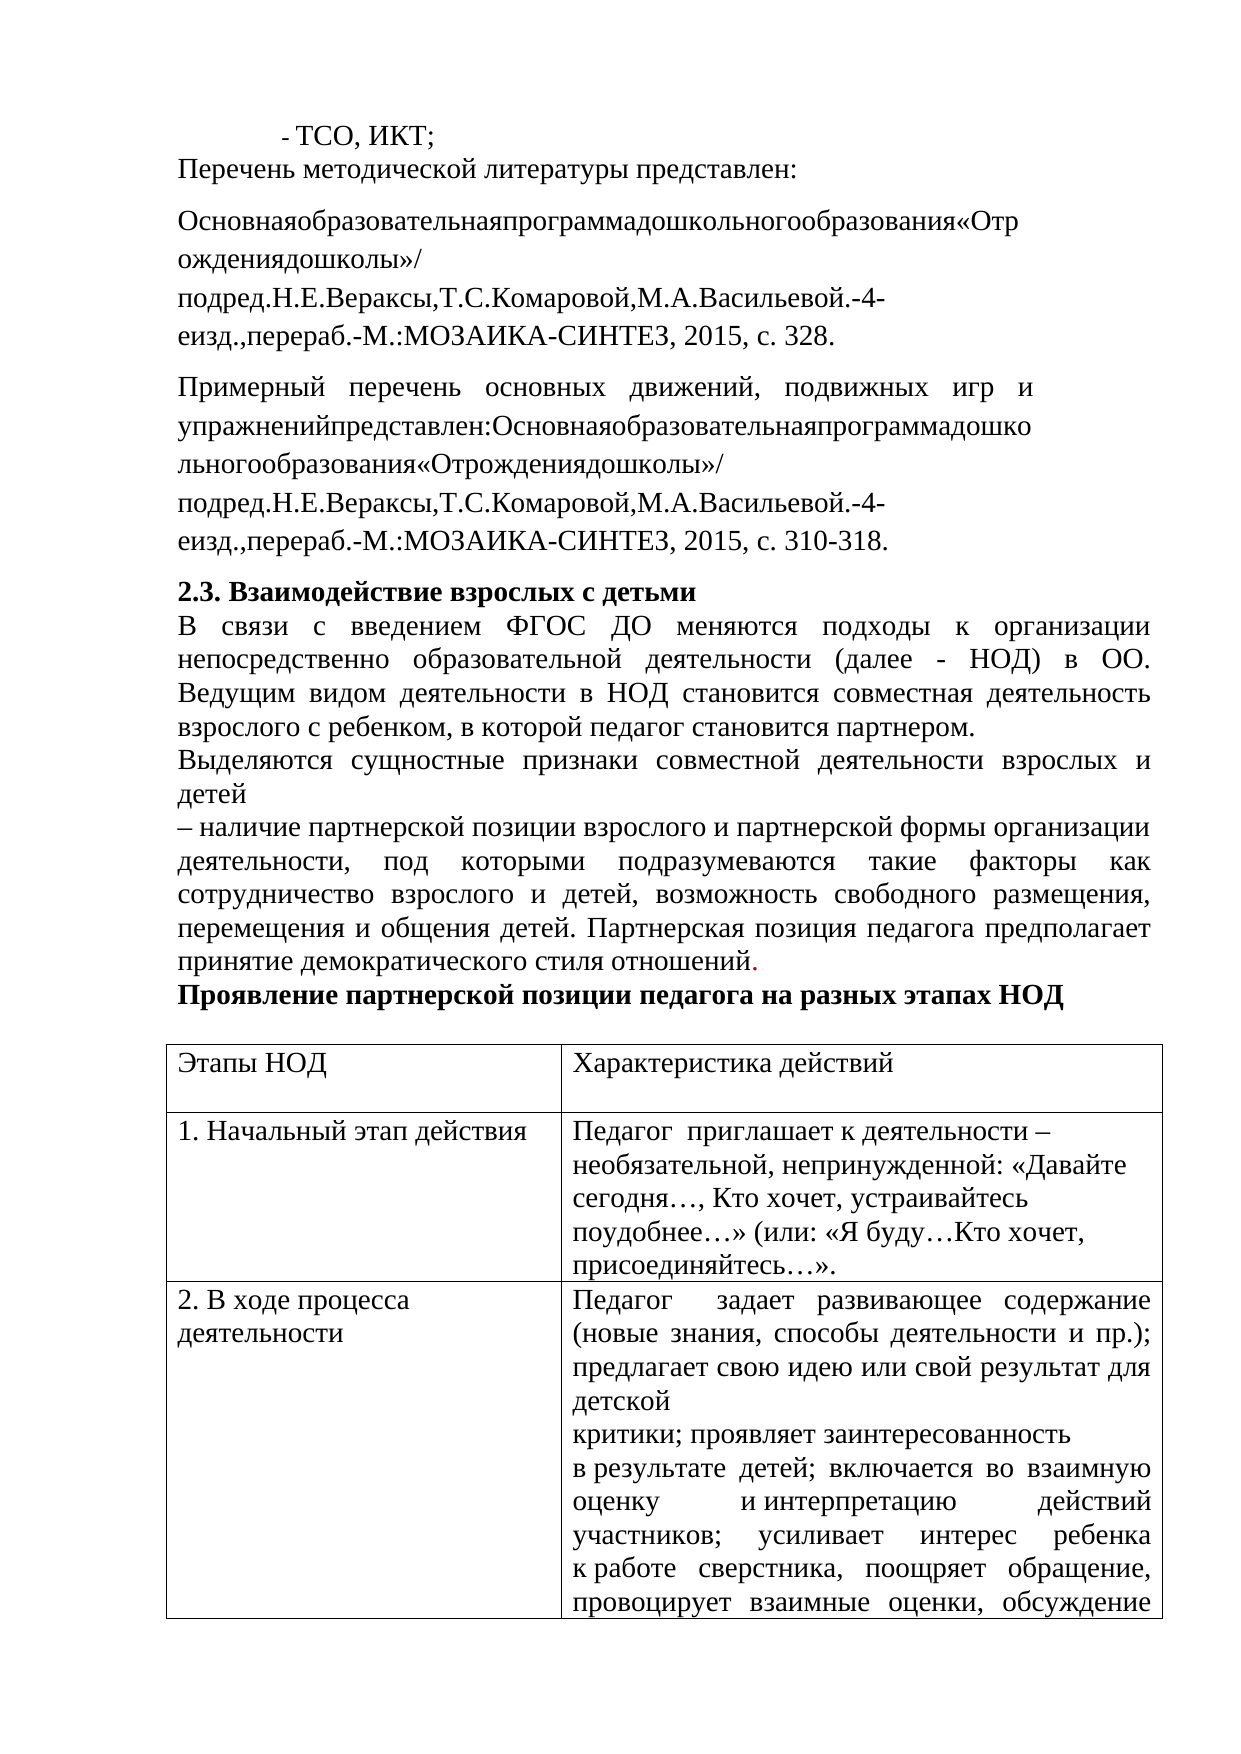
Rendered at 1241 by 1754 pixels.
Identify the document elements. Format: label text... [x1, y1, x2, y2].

text – наличие партнерской позиции взрослого и партнерской формы организации [177, 809, 1152, 843]
text В связи с введением ФГОС ДО меняются подходы к организации непосредственно образовательной деятельности (далее - НОД) в ОО. Ведущим видом деятельности в НОД становится совместная деятельность взрослого с ребенком, в которой педагог становится партнером. [177, 608, 1152, 742]
text Проявление партнерской позиции педагога на разных этапах НОД [177, 977, 1152, 1011]
table_cell 1. Начальный этап действия [167, 1113, 561, 1281]
list ТСО, ИКТ; [281, 118, 1152, 152]
text Перечень методической литературы представлен: [177, 152, 1152, 185]
text деятельности, под которыми подразумеваются такие факторы как сотрудничество взрослого и детей, возможность свободного размещения, перемещения и общения детей. Партнерская позиция педагога предполагает принятие демократического стиля отношений. [177, 843, 1152, 977]
text Примерный перечень основных движений, подвижных игр и упражненийпредставлен:Основнаяобразовательнаяпрограммадошкольногообразования«Отрождениядошколы»/подред.Н.Е.Вераксы,Т.С.Комаровой,М.А.Васильевой.-4-еизд.,перераб.-М.:МОЗАИКА-СИНТЕЗ, 2015, с. 310-318. [177, 369, 1034, 557]
table_header Характеристика действий [562, 1045, 1162, 1112]
text Выделяются сущностные признаки совместной деятельности взрослых и детей [177, 742, 1152, 809]
text 2.3. Взаимодействие взрослых с детьми [177, 574, 1152, 608]
table_cell Педагог приглашает к деятельности – необязательной, непринужденной: «Давайте сегодня…, Кто хочет, устраивайтесь поудобнее…» (или: «Я буду…Кто хочет, присоединяйтесь…». [562, 1113, 1162, 1281]
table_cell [562, 1282, 1162, 1617]
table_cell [167, 1282, 561, 1617]
table_header Этапы НОД [167, 1045, 561, 1112]
text Основнаяобразовательнаяпрограммадошкольногообразования«Отрождениядошколы»/подред.Н.Е.Вераксы,Т.С.Комаровой,М.А.Васильевой.-4-еизд.,перераб.-М.:МОЗАИКА-СИНТЕЗ, 2015, с. 328. [177, 203, 1033, 352]
